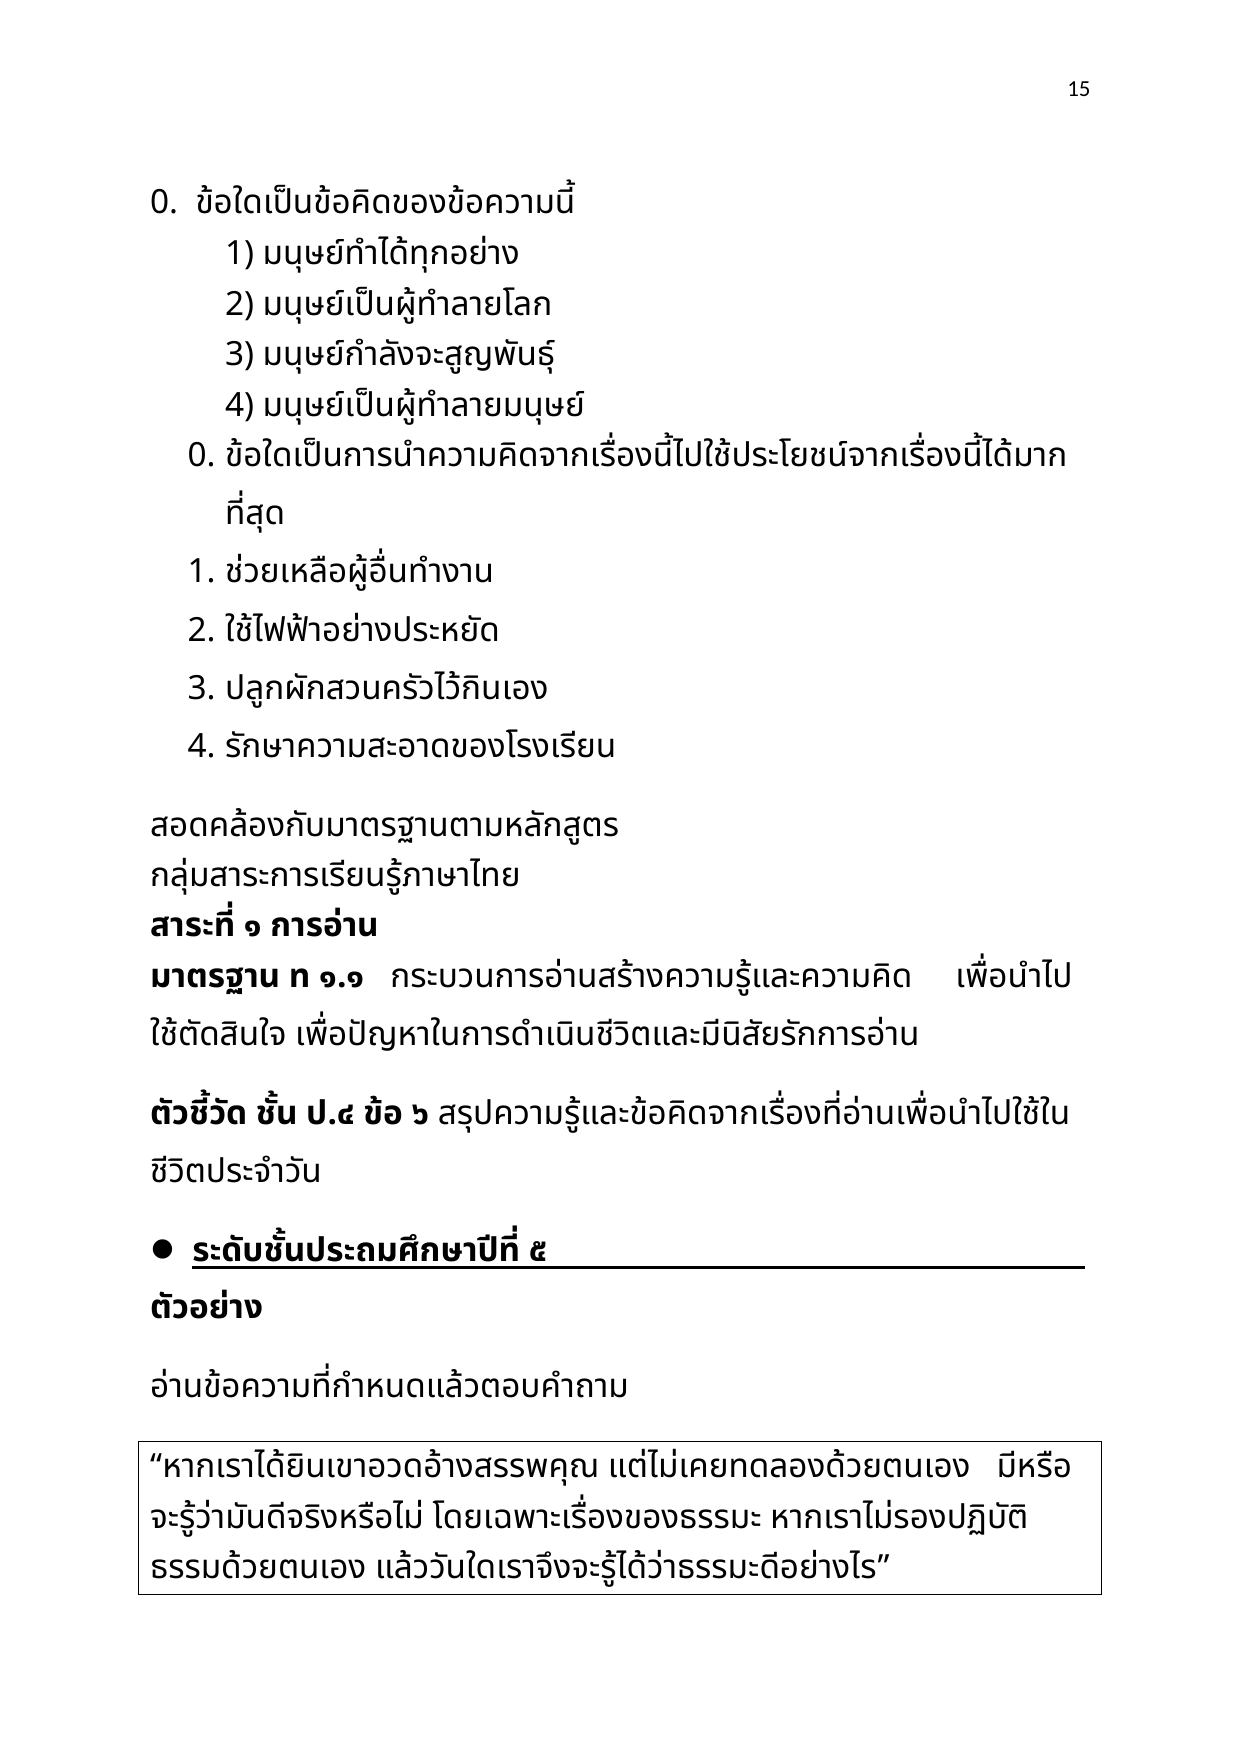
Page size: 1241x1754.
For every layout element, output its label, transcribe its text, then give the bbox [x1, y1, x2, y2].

list มนุษย์กำลังจะสูญพันธุ์ [225, 330, 1090, 381]
list ข้อใดเป็นการนำความคิดจากเรื่องนี้ไปใช้ประโยชน์จากเรื่องนี้ได้มากที่สุด [187, 431, 1090, 540]
text 0. ข้อใดเป็นข้อคิดของข้อความนี้ [150, 178, 1090, 229]
text สาระที่ ๑ การอ่าน [150, 901, 1090, 952]
text สอดคล้องกับมาตรฐานตามหลักสูตร [150, 801, 1090, 851]
text ตัวชี้วัด ชั้น ป.๔ ข้อ ๖ สรุปความรู้และข้อคิดจากเรื่องที่อ่านเพื่อนำไปใช้ในชีวิตประจำวัน [150, 1089, 1090, 1197]
text อ่านข้อความที่กำหนดแล้วตอบคำถาม [150, 1362, 1090, 1413]
list รักษาความสะอาดของโรงเรียน [187, 722, 1090, 772]
text กลุ่มสาระการเรียนรู้ภาษาไทย [150, 851, 1090, 901]
text ระดับชั้นประถมศึกษาปีที่ ๕ ตัวอย่าง [150, 1226, 1090, 1334]
text มาตรฐาน ท ๑.๑ กระบวนการอ่านสร้างความรู้และความคิด เพื่อนำไปใช้ตัดสินใจ เพื่อปัญหาในการดำเนินชีวิตและมีนิสัยรักการอ่าน [150, 952, 1090, 1060]
list ช่วยเหลือผู้อื่นทำงาน [187, 547, 1090, 598]
list ปลูกผักสวนครัวไว้กินเอง [187, 663, 1090, 714]
table_header “หากเราได้ยินเขาอวดอ้างสรรพคุณ แต่ไม่เคยทดลองด้วยตนเอง มีหรือจะรู้ว่ามันดีจริงหรือไม่ โดยเฉพาะเรื่องของธรรมะ หากเราไม่รองปฏิบัติธรรมด้วยตนเอง แล้ววันใดเราจึงจะรู้ได้ว่าธรรมะดีอย่างไร” [139, 1442, 1101, 1593]
list มนุษย์ทำได้ทุกอย่าง [225, 229, 1090, 279]
list มนุษย์เป็นผู้ทำลายโลก [225, 279, 1090, 330]
list มนุษย์เป็นผู้ทำลายมนุษย์ [225, 381, 1090, 431]
list ใช้ไฟฟ้าอย่างประหยัด [187, 605, 1090, 656]
